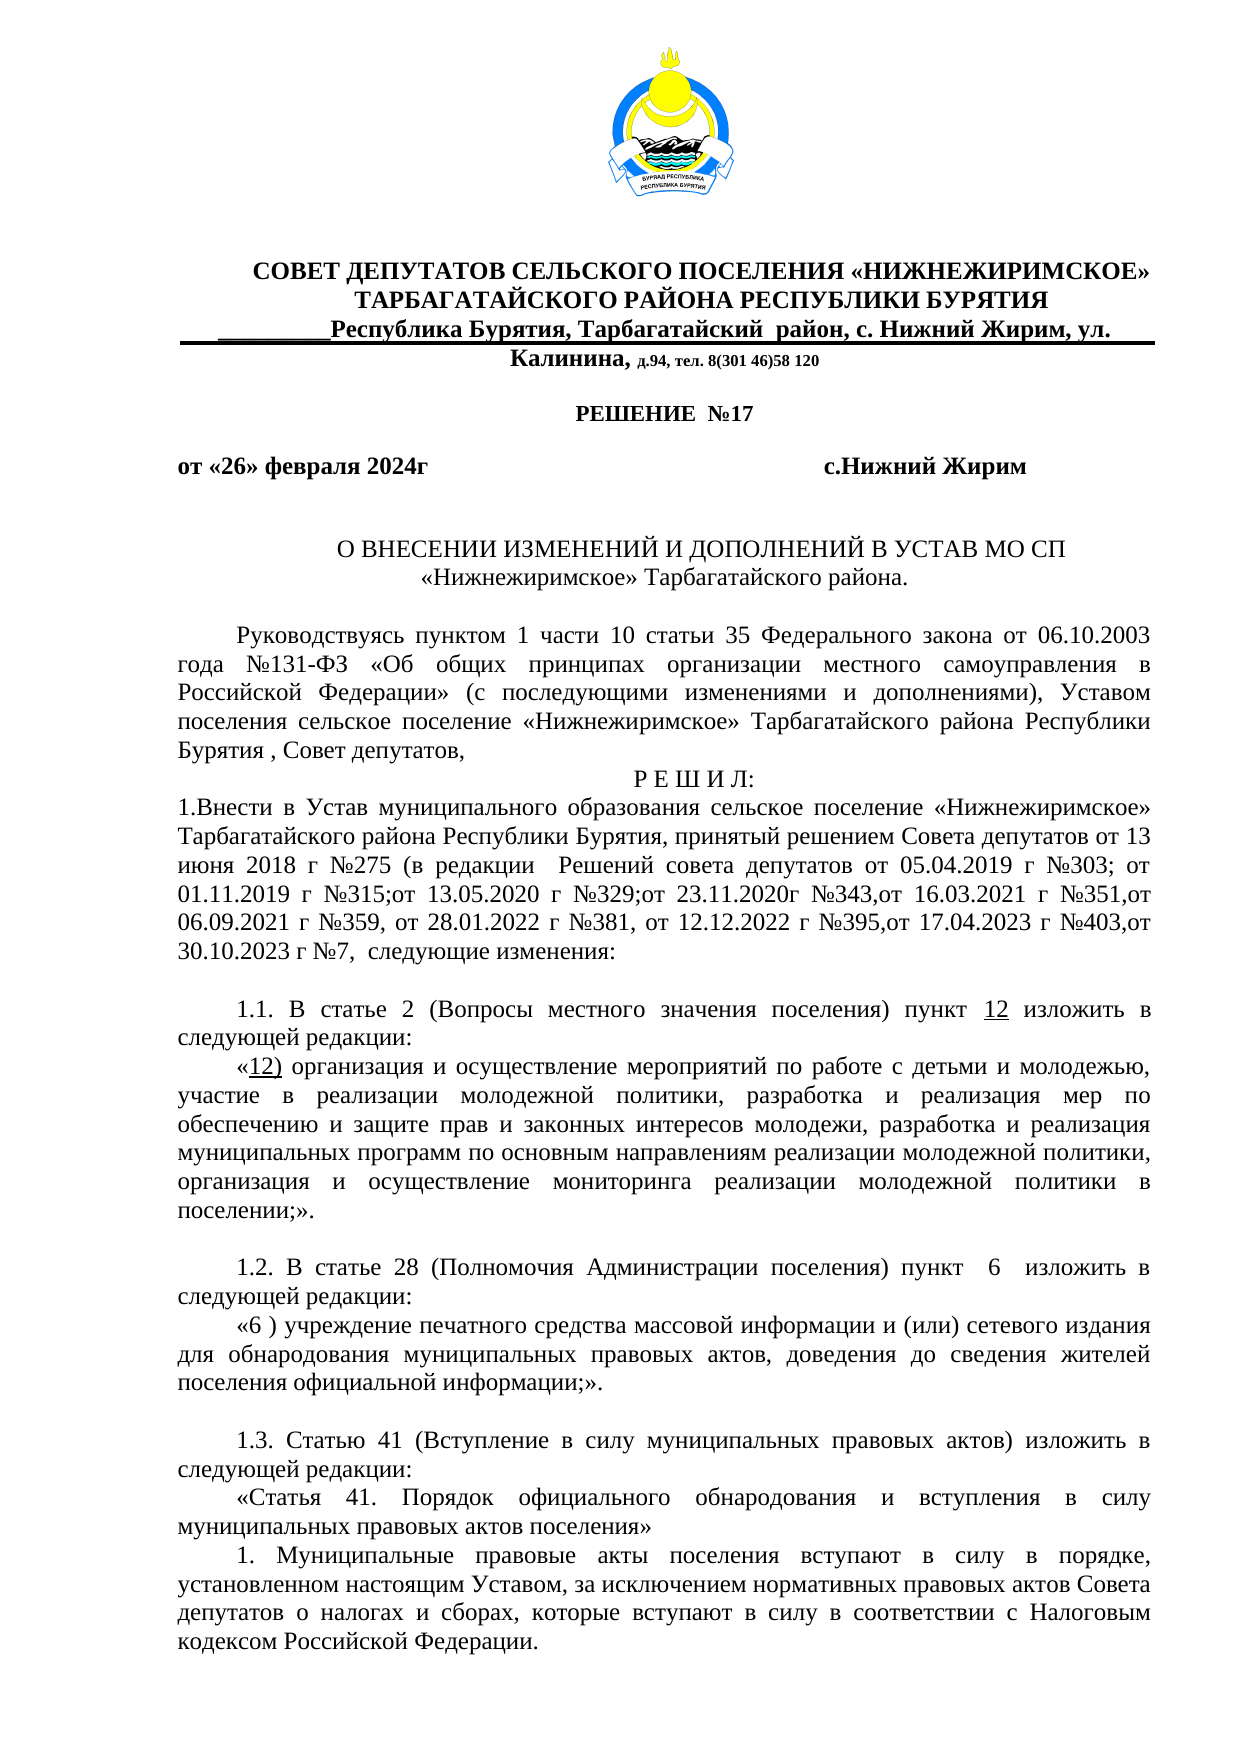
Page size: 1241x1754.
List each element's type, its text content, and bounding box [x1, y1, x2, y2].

text Р Е Ш И Л: [177, 764, 1152, 792]
text О ВНЕСЕНИИ ИЗМЕНЕНИЙ И ДОПОЛНЕНИЙ В УСТАВ МО СП «Нижнежиримское» Тарбагатайского района. [177, 534, 1152, 591]
text РЕШЕНИЕ №17 [177, 400, 1152, 426]
text от «26» февраля 2024г с.Нижний Жирим [177, 451, 1152, 480]
text «Статья 41. Порядок официального обнародования и вступления в силу муниципальных правовых актов поселения» [177, 1482, 1152, 1540]
text 1. Муниципальные правовые акты поселения вступают в силу в порядке, установленном настоящим Уставом, за исключением нормативных правовых актов Совета депутатов о налогах и сборах, которые вступают в силу в соответствии с Налоговым кодексом Российской Федерации. [177, 1540, 1152, 1655]
text _________Республика Бурятия, Тарбагатайский район, с. Нижний Жирим, ул. Калинина, д.94, тел. 8(301 46)58 120 [177, 314, 1152, 371]
text 1.3. Статью 41 (Вступление в силу муниципальных правовых актов) изложить в следующей редакции: [177, 1425, 1152, 1482]
picture [607, 47, 735, 197]
text «12) организация и осуществление мероприятий по работе с детьми и молодежью, участие в реализации молодежной политики, разработка и реализация мер по обеспечению и защите прав и законных интересов молодежи, разработка и реализация муниципальных программ по основным направлениям реализации молодежной политики, организация и осуществление мониторинга реализации молодежной политики в поселении;». [177, 1051, 1152, 1224]
text СОВЕТ ДЕПУТАТОВ СЕЛЬСКОГО ПОСЕЛЕНИЯ «НИЖНЕЖИРИМСКОЕ» [177, 256, 1152, 285]
text 1.2. В статье 28 (Полномочия Администрации поселения) пункт 6 изложить в следующей редакции: [177, 1252, 1152, 1310]
text «6 ) учреждение печатного средства массовой информации и (или) сетевого издания для обнародования муниципальных правовых актов, доведения до сведения жителей поселения официальной информации;». [177, 1310, 1152, 1396]
text 1.1. В статье 2 (Вопросы местного значения поселения) пункт 12 изложить в следующей редакции: [177, 994, 1152, 1051]
text 1.Внести в Устав муниципального образования сельское поселение «Нижнежиримское» Тарбагатайского района Республики Бурятия, принятый решением Совета депутатов от 13 июня 2018 г №275 (в редакции Решений совета депутатов от 05.04.2019 г №303; от 01.11.2019 г №315;от 13.05.2020 г №329;от 23.11.2020г №343,от 16.03.2021 г №351,от 06.09.2021 г №359, от 28.01.2022 г №381, от 12.12.2022 г №395,от 17.04.2023 г №403,от 30.10.2023 г №7, следующие изменения: [177, 792, 1152, 965]
text Руководствуясь пунктом 1 части 10 статьи 35 Федерального закона от 06.10.2003 года №131-ФЗ «Об общих принципах организации местного самоуправления в Российской Федерации» (с последующими изменениями и дополнениями), Уставом поселения сельское поселение «Нижнежиримское» Тарбагатайского района Республики Бурятия , Совет депутатов, [177, 620, 1152, 764]
text ТАРБАГАТАЙСКОГО РАЙОНА РЕСПУБЛИКИ БУРЯТИЯ [177, 285, 1152, 314]
